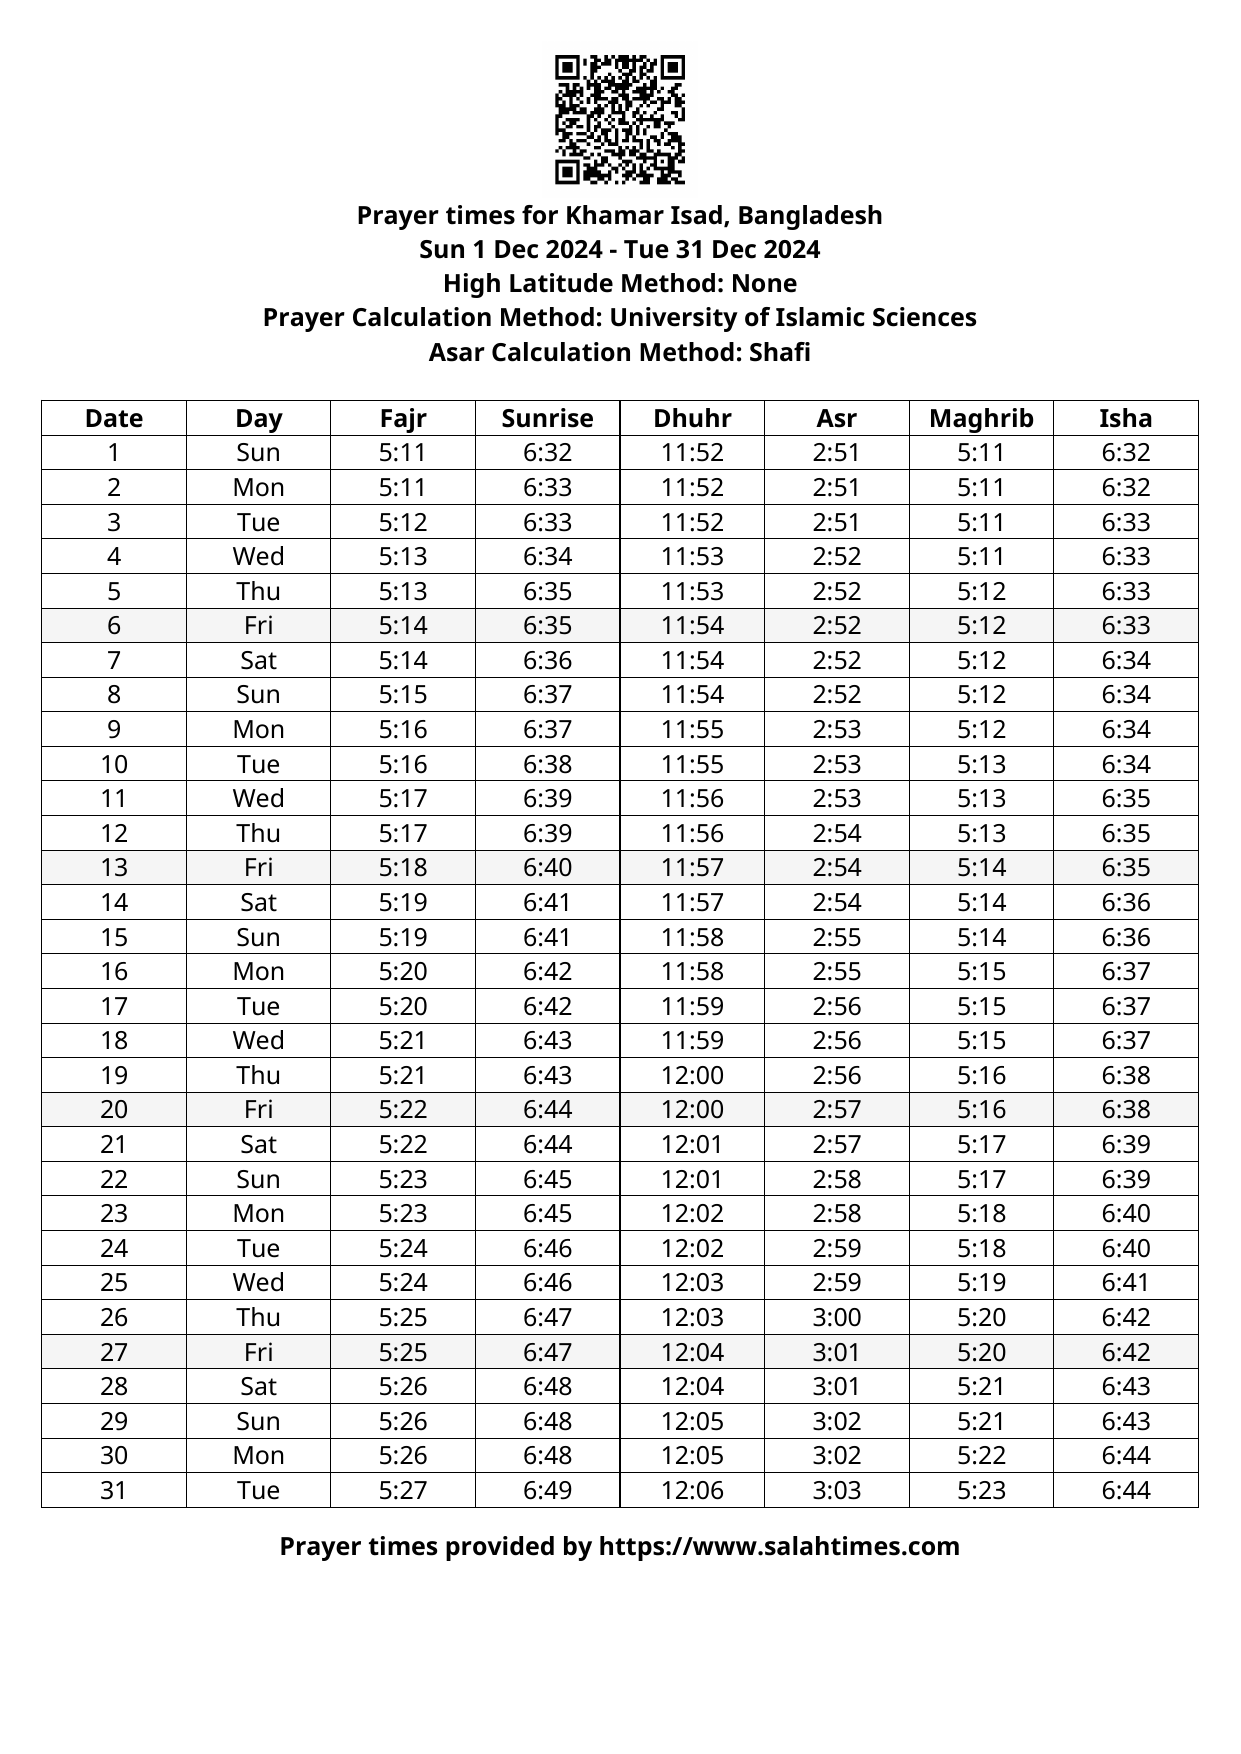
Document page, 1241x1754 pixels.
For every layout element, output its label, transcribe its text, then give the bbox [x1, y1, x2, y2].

table_cell 6:43 [476, 1024, 619, 1057]
table_cell 6:45 [476, 1196, 619, 1230]
table_cell Fri [187, 609, 330, 642]
table_cell 5:22 [331, 1093, 475, 1126]
table_cell 6:35 [476, 574, 619, 607]
table_cell 12:02 [621, 1196, 764, 1230]
table_cell Mon [187, 1439, 330, 1472]
table_cell 11:57 [621, 851, 764, 884]
table_cell 11:55 [621, 712, 764, 746]
table_cell 6:35 [476, 609, 619, 642]
table_cell 2:51 [765, 505, 909, 538]
table_cell 5:24 [331, 1231, 475, 1264]
table_cell 5:16 [331, 747, 475, 780]
table_cell 2:52 [765, 609, 909, 642]
table_cell 5:17 [910, 1162, 1053, 1195]
table_cell 5:23 [331, 1162, 475, 1195]
table_cell 2:55 [765, 920, 909, 953]
table_cell Sun [187, 678, 330, 711]
table_cell 6:32 [1054, 436, 1198, 469]
table_cell 11:54 [621, 609, 764, 642]
table_cell 2:53 [765, 747, 909, 780]
text Asar Calculation Method: Shafi [42, 334, 1198, 368]
table_cell 5:18 [331, 851, 475, 884]
table_cell 22 [42, 1162, 186, 1195]
table_cell 2:54 [765, 885, 909, 919]
table_cell 6:44 [476, 1093, 619, 1126]
table_cell 6:37 [476, 678, 619, 711]
table_cell 29 [42, 1404, 186, 1437]
table_cell 2:55 [765, 954, 909, 988]
table_cell Fri [187, 1093, 330, 1126]
table_cell 6:42 [1054, 1335, 1198, 1368]
table_cell 5:12 [910, 609, 1053, 642]
table_cell 2:59 [765, 1266, 909, 1299]
table_cell 6:40 [1054, 1196, 1198, 1230]
table_cell Tue [187, 747, 330, 780]
table_cell Wed [187, 539, 330, 573]
table_cell 5:26 [331, 1439, 475, 1472]
table_cell 6:36 [1054, 885, 1198, 919]
table_cell 5 [42, 574, 186, 607]
table_cell 5:12 [910, 643, 1053, 677]
table_cell 5:14 [331, 643, 475, 677]
table_cell 5:23 [910, 1473, 1053, 1507]
table_cell 5:21 [910, 1369, 1053, 1403]
table_cell 11:54 [621, 678, 764, 711]
table_cell 2:53 [765, 781, 909, 815]
table_cell 5:12 [331, 505, 475, 538]
table_cell Thu [187, 574, 330, 607]
table_cell 19 [42, 1058, 186, 1092]
table_cell 6:45 [476, 1162, 619, 1195]
table_cell 2:52 [765, 678, 909, 711]
table_cell Sat [187, 1369, 330, 1403]
table_cell 6:49 [476, 1473, 619, 1507]
table_cell 11:58 [621, 954, 764, 988]
table_cell 5:13 [910, 747, 1053, 780]
table_cell 6:33 [1054, 539, 1198, 573]
table_cell 6:34 [1054, 712, 1198, 746]
table_cell 12:06 [621, 1473, 764, 1507]
table_cell 11:56 [621, 781, 764, 815]
table_cell 5:13 [910, 781, 1053, 815]
table_cell 3:00 [765, 1300, 909, 1334]
table_cell 5:13 [331, 574, 475, 607]
table_cell 5:14 [910, 920, 1053, 953]
table_cell 5:15 [910, 954, 1053, 988]
table_cell 2:57 [765, 1127, 909, 1161]
table_cell 6:42 [476, 954, 619, 988]
table_cell 3:01 [765, 1369, 909, 1403]
table_cell 6:42 [1054, 1300, 1198, 1334]
table_cell Sat [187, 643, 330, 677]
table_cell Mon [187, 954, 330, 988]
table_cell 6:36 [476, 643, 619, 677]
table_cell 6:33 [476, 470, 619, 504]
table_cell 12:00 [621, 1058, 764, 1092]
table_cell 5:11 [331, 436, 475, 469]
table_cell 12:00 [621, 1093, 764, 1126]
table_cell 6:48 [476, 1439, 619, 1472]
table_cell 3:03 [765, 1473, 909, 1507]
table_cell 5:11 [910, 539, 1053, 573]
table_cell 6:40 [1054, 1231, 1198, 1264]
table_header Isha [1054, 401, 1198, 434]
table_cell Mon [187, 712, 330, 746]
table_cell 2:56 [765, 1058, 909, 1092]
table_cell 5:16 [331, 712, 475, 746]
table_cell 16 [42, 954, 186, 988]
table_cell 12:03 [621, 1266, 764, 1299]
table_cell 6:44 [1054, 1473, 1198, 1507]
table_header Day [187, 401, 330, 434]
table_cell 14 [42, 885, 186, 919]
table_cell 5:24 [331, 1266, 475, 1299]
table_cell 6:41 [1054, 1266, 1198, 1299]
table_cell 11:58 [621, 920, 764, 953]
table_cell 6:37 [1054, 1024, 1198, 1057]
table_cell 12:05 [621, 1404, 764, 1437]
table_cell 5:26 [331, 1369, 475, 1403]
table_cell 12:01 [621, 1127, 764, 1161]
table_cell 5:11 [910, 505, 1053, 538]
table_cell 5:22 [331, 1127, 475, 1161]
table_cell 5:16 [910, 1058, 1053, 1092]
table_cell 5:14 [910, 885, 1053, 919]
table_cell 21 [42, 1127, 186, 1161]
table_cell 2:54 [765, 851, 909, 884]
table_cell 25 [42, 1266, 186, 1299]
table_cell 5:11 [910, 470, 1053, 504]
table_cell 6 [42, 609, 186, 642]
table_cell 6:46 [476, 1266, 619, 1299]
table_cell Wed [187, 1024, 330, 1057]
table_cell 5:12 [910, 712, 1053, 746]
table_cell 11:54 [621, 643, 764, 677]
table_cell 6:48 [476, 1404, 619, 1437]
table_cell 6:39 [1054, 1127, 1198, 1161]
table_cell 28 [42, 1369, 186, 1403]
table_cell 6:34 [1054, 678, 1198, 711]
table_cell 5:17 [331, 816, 475, 849]
table_cell 12:04 [621, 1369, 764, 1403]
text Prayer times for Khamar Isad, Bangladesh [42, 198, 1198, 232]
table_cell 24 [42, 1231, 186, 1264]
table_cell 9 [42, 712, 186, 746]
table_cell 2:52 [765, 643, 909, 677]
table_cell 5:27 [331, 1473, 475, 1507]
table_cell 5:21 [910, 1404, 1053, 1437]
table_cell 5:19 [331, 920, 475, 953]
table_cell 5:12 [910, 678, 1053, 711]
table_cell 5:15 [331, 678, 475, 711]
table_cell 6:35 [1054, 781, 1198, 815]
table_cell Sat [187, 1127, 330, 1161]
table_cell 11:56 [621, 816, 764, 849]
table_cell 12:04 [621, 1335, 764, 1368]
table_cell Tue [187, 1231, 330, 1264]
table_cell Sun [187, 1404, 330, 1437]
table_cell 6:40 [476, 851, 619, 884]
table_cell 1 [42, 436, 186, 469]
table_cell 2:52 [765, 574, 909, 607]
table_cell 11:52 [621, 470, 764, 504]
table_cell 6:39 [476, 816, 619, 849]
table_cell 12:03 [621, 1300, 764, 1334]
table_cell 5:22 [910, 1439, 1053, 1472]
table_cell 11:59 [621, 989, 764, 1022]
table_cell 20 [42, 1093, 186, 1126]
table_cell 12 [42, 816, 186, 849]
table_cell 5:14 [331, 609, 475, 642]
table_cell 6:38 [1054, 1058, 1198, 1092]
table_cell 6:43 [1054, 1404, 1198, 1437]
table_cell 5:20 [331, 954, 475, 988]
table_cell 6:32 [1054, 470, 1198, 504]
text Prayer times provided by https://www.salahtimes.com [42, 1528, 1198, 1563]
table_cell 5:20 [910, 1335, 1053, 1368]
table_cell 7 [42, 643, 186, 677]
table_cell 15 [42, 920, 186, 953]
table_cell 2:54 [765, 816, 909, 849]
table_cell 2:57 [765, 1093, 909, 1126]
table_cell 2:56 [765, 989, 909, 1022]
table_cell 5:26 [331, 1404, 475, 1437]
table_cell 18 [42, 1024, 186, 1057]
table_cell 6:33 [476, 505, 619, 538]
table_cell 6:41 [476, 885, 619, 919]
table_cell 6:47 [476, 1335, 619, 1368]
table_cell 11:59 [621, 1024, 764, 1057]
table_cell 6:48 [476, 1369, 619, 1403]
table_cell 6:34 [476, 539, 619, 573]
table_cell 5:20 [910, 1300, 1053, 1334]
table_cell 5:21 [331, 1024, 475, 1057]
table_cell 26 [42, 1300, 186, 1334]
table_cell 6:34 [1054, 747, 1198, 780]
table_cell Thu [187, 816, 330, 849]
table_header Maghrib [910, 401, 1053, 434]
table_cell 4 [42, 539, 186, 573]
table_cell 3:01 [765, 1335, 909, 1368]
table_cell Thu [187, 1058, 330, 1092]
table_cell 2:51 [765, 470, 909, 504]
table_cell 5:11 [910, 436, 1053, 469]
table_header Fajr [331, 401, 475, 434]
table_cell 6:35 [1054, 851, 1198, 884]
table_cell 2:59 [765, 1231, 909, 1264]
table_cell 5:16 [910, 1093, 1053, 1126]
table_cell 8 [42, 678, 186, 711]
table_cell Wed [187, 1266, 330, 1299]
table_cell 6:33 [1054, 609, 1198, 642]
table_cell 5:18 [910, 1196, 1053, 1230]
table_cell 5:25 [331, 1335, 475, 1368]
text Sun 1 Dec 2024 - Tue 31 Dec 2024 [42, 232, 1198, 266]
table_cell 11:53 [621, 574, 764, 607]
table_cell 6:33 [1054, 574, 1198, 607]
table_cell Sun [187, 436, 330, 469]
table_cell 13 [42, 851, 186, 884]
table_cell Sun [187, 920, 330, 953]
table_cell Tue [187, 1473, 330, 1507]
table_cell 3:02 [765, 1404, 909, 1437]
table_cell 11:55 [621, 747, 764, 780]
table_cell 5:17 [331, 781, 475, 815]
table_cell 5:20 [331, 989, 475, 1022]
table_cell 6:34 [1054, 643, 1198, 677]
table_cell Tue [187, 505, 330, 538]
table_cell 5:19 [910, 1266, 1053, 1299]
table_cell 10 [42, 747, 186, 780]
table_cell 2:52 [765, 539, 909, 573]
table_cell 11:57 [621, 885, 764, 919]
table_cell 12:05 [621, 1439, 764, 1472]
table_cell Fri [187, 851, 330, 884]
table_cell 6:41 [476, 920, 619, 953]
table_cell 17 [42, 989, 186, 1022]
table_cell 2:58 [765, 1196, 909, 1230]
table_cell 6:38 [476, 747, 619, 780]
table_cell 6:37 [1054, 989, 1198, 1022]
table_cell 5:18 [910, 1231, 1053, 1264]
table_cell 6:36 [1054, 920, 1198, 953]
table_cell 6:35 [1054, 816, 1198, 849]
table_cell 6:46 [476, 1231, 619, 1264]
table_cell 6:47 [476, 1300, 619, 1334]
text Prayer Calculation Method: University of Islamic Sciences [42, 300, 1198, 334]
table_cell 5:11 [331, 470, 475, 504]
table_cell 12:02 [621, 1231, 764, 1264]
table_cell Sat [187, 885, 330, 919]
table_cell 3 [42, 505, 186, 538]
table_cell 5:21 [331, 1058, 475, 1092]
table_cell 27 [42, 1335, 186, 1368]
table_cell 5:13 [331, 539, 475, 573]
table_header Dhuhr [621, 401, 764, 434]
picture [542, 41, 699, 198]
table_cell Sun [187, 1162, 330, 1195]
table_cell 2:51 [765, 436, 909, 469]
table_cell 6:44 [476, 1127, 619, 1161]
table_cell 6:37 [1054, 954, 1198, 988]
table_cell Fri [187, 1335, 330, 1368]
table_cell Tue [187, 989, 330, 1022]
table_header Date [42, 401, 186, 434]
text High Latitude Method: None [42, 266, 1198, 300]
table_cell 11 [42, 781, 186, 815]
table_cell 2:53 [765, 712, 909, 746]
table_cell Wed [187, 781, 330, 815]
table_cell Mon [187, 470, 330, 504]
table_cell 5:17 [910, 1127, 1053, 1161]
table_cell 2:58 [765, 1162, 909, 1195]
table_cell 5:13 [910, 816, 1053, 849]
table_cell 2:56 [765, 1024, 909, 1057]
table_cell 11:52 [621, 505, 764, 538]
table_cell 6:44 [1054, 1439, 1198, 1472]
table_cell 12:01 [621, 1162, 764, 1195]
table_cell 5:15 [910, 1024, 1053, 1057]
table_cell 2 [42, 470, 186, 504]
table_cell 6:32 [476, 436, 619, 469]
table_cell 3:02 [765, 1439, 909, 1472]
table_cell 6:39 [476, 781, 619, 815]
table_cell 31 [42, 1473, 186, 1507]
table_cell 5:25 [331, 1300, 475, 1334]
table_cell Mon [187, 1196, 330, 1230]
table_cell 5:15 [910, 989, 1053, 1022]
table_cell 11:52 [621, 436, 764, 469]
table_cell 5:19 [331, 885, 475, 919]
table_cell 30 [42, 1439, 186, 1472]
table_cell 5:23 [331, 1196, 475, 1230]
table_cell 11:53 [621, 539, 764, 573]
table_header Asr [765, 401, 909, 434]
table_header Sunrise [476, 401, 619, 434]
table_cell 6:42 [476, 989, 619, 1022]
table_cell 6:33 [1054, 505, 1198, 538]
table_cell 23 [42, 1196, 186, 1230]
table_cell Thu [187, 1300, 330, 1334]
table_cell 6:43 [1054, 1369, 1198, 1403]
table_cell 5:12 [910, 574, 1053, 607]
table_cell 6:38 [1054, 1093, 1198, 1126]
table_cell 6:39 [1054, 1162, 1198, 1195]
table_cell 5:14 [910, 851, 1053, 884]
table_cell 6:43 [476, 1058, 619, 1092]
table_cell 6:37 [476, 712, 619, 746]
